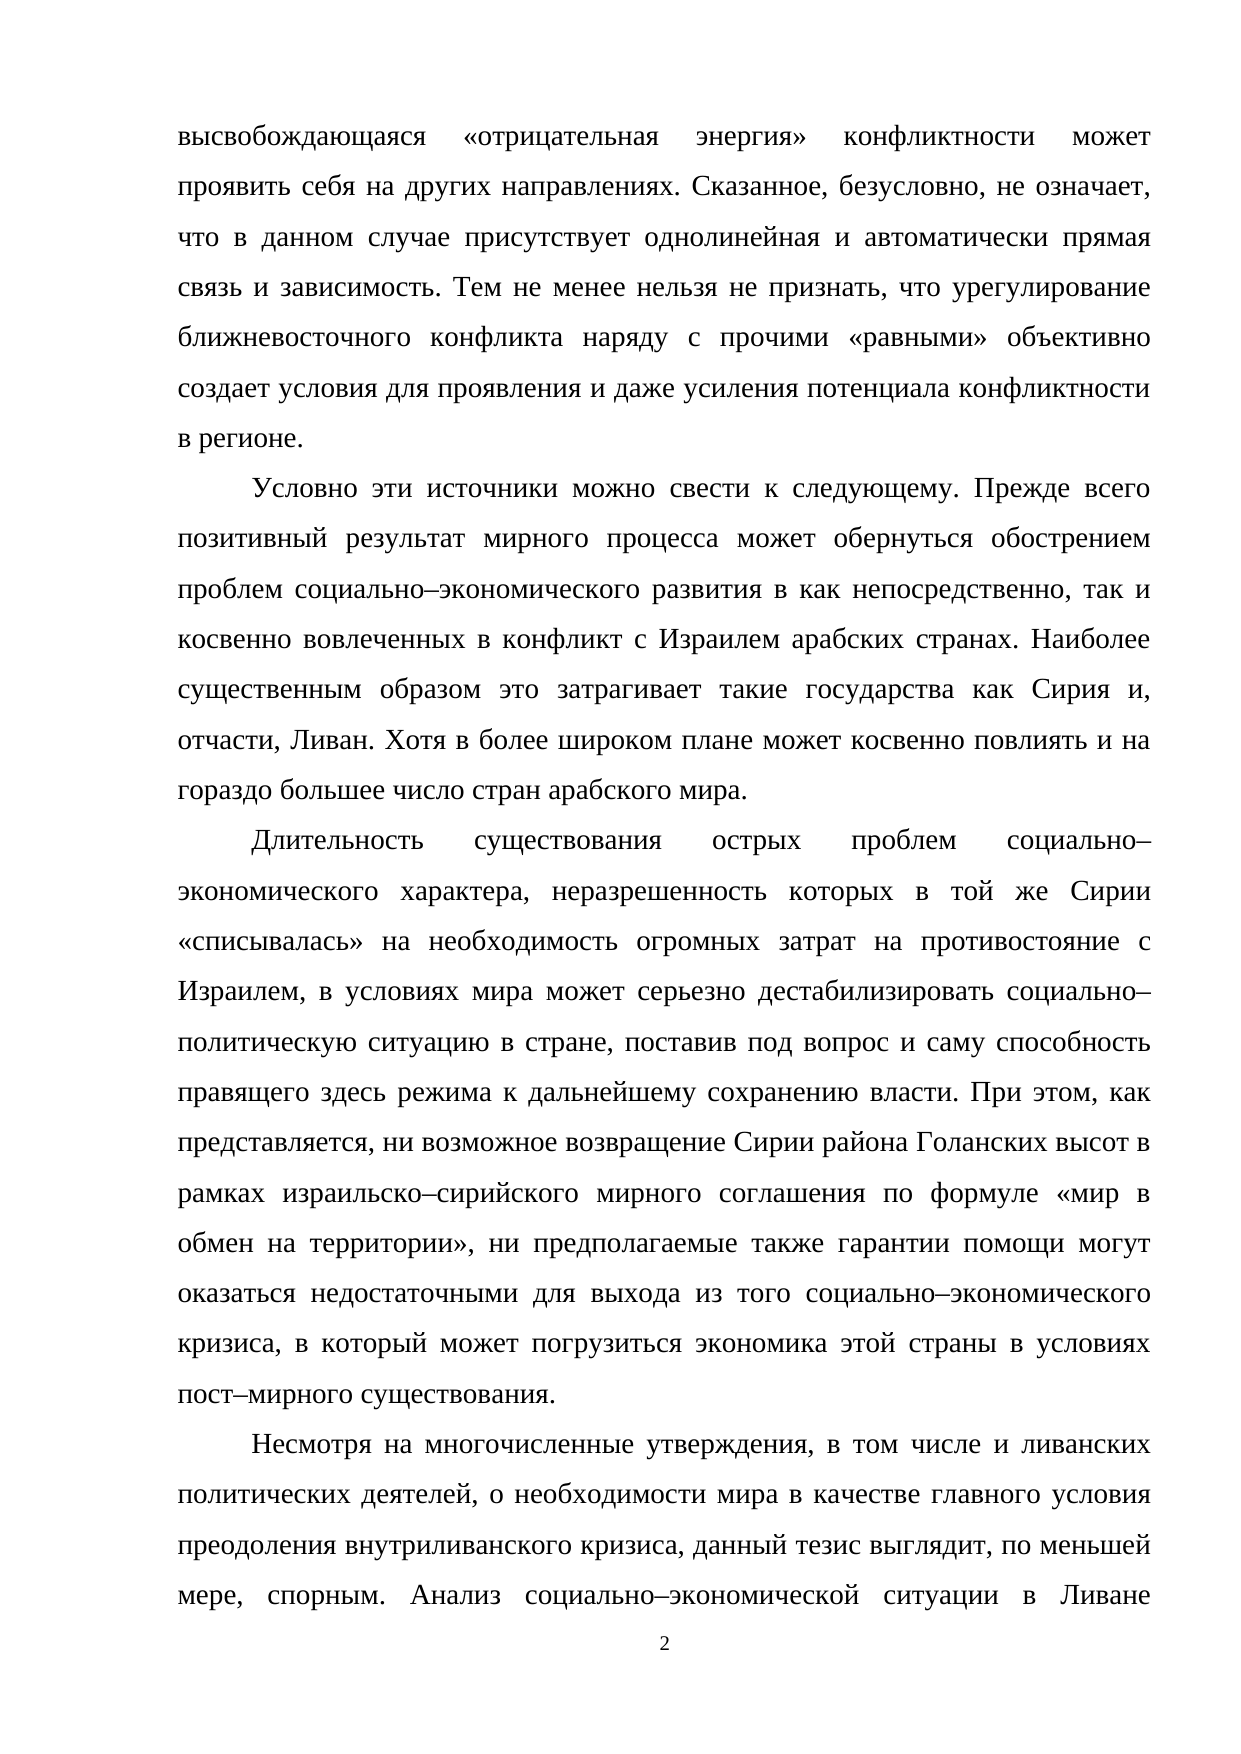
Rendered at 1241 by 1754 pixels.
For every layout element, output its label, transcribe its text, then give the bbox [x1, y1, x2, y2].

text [177, 118, 1152, 453]
text Длительность существования острых проблем социально–экономического характера, неразрешенность которых в той же Сирии «списывалась» на необходимость огромных затрат на противостояние с Израилем, в условиях мира может серьезно дестабилизировать социально–политическую ситуацию в стране, поставив под вопрос и саму способность правящего здесь режима к дальнейшему сохранению власти. При этом, как представляется, ни возможное возвращение Сирии района Голанских высот в рамках израильско–сирийского мирного соглашения по формуле «мир в обмен на территории», ни предполагаемые также гарантии помощи могут оказаться недостаточными для выхода из того социально–экономического кризиса, в который может погрузиться экономика этой страны в условиях пост–мирного существования. [177, 822, 1152, 1409]
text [177, 1426, 1152, 1611]
text Условно эти источники можно свести к следующему. Прежде всего позитивный результат мирного процесса может обернуться обострением проблем социально–экономического развития в как непосредственно, так и косвенно вовлеченных в конфликт с Израилем арабских странах. Наиболее существенным образом это затрагивает такие государства как Сирия и, отчасти, Ливан. Хотя в более широком плане может косвенно повлиять и на гораздо большее число стран арабского мира. [177, 470, 1152, 806]
